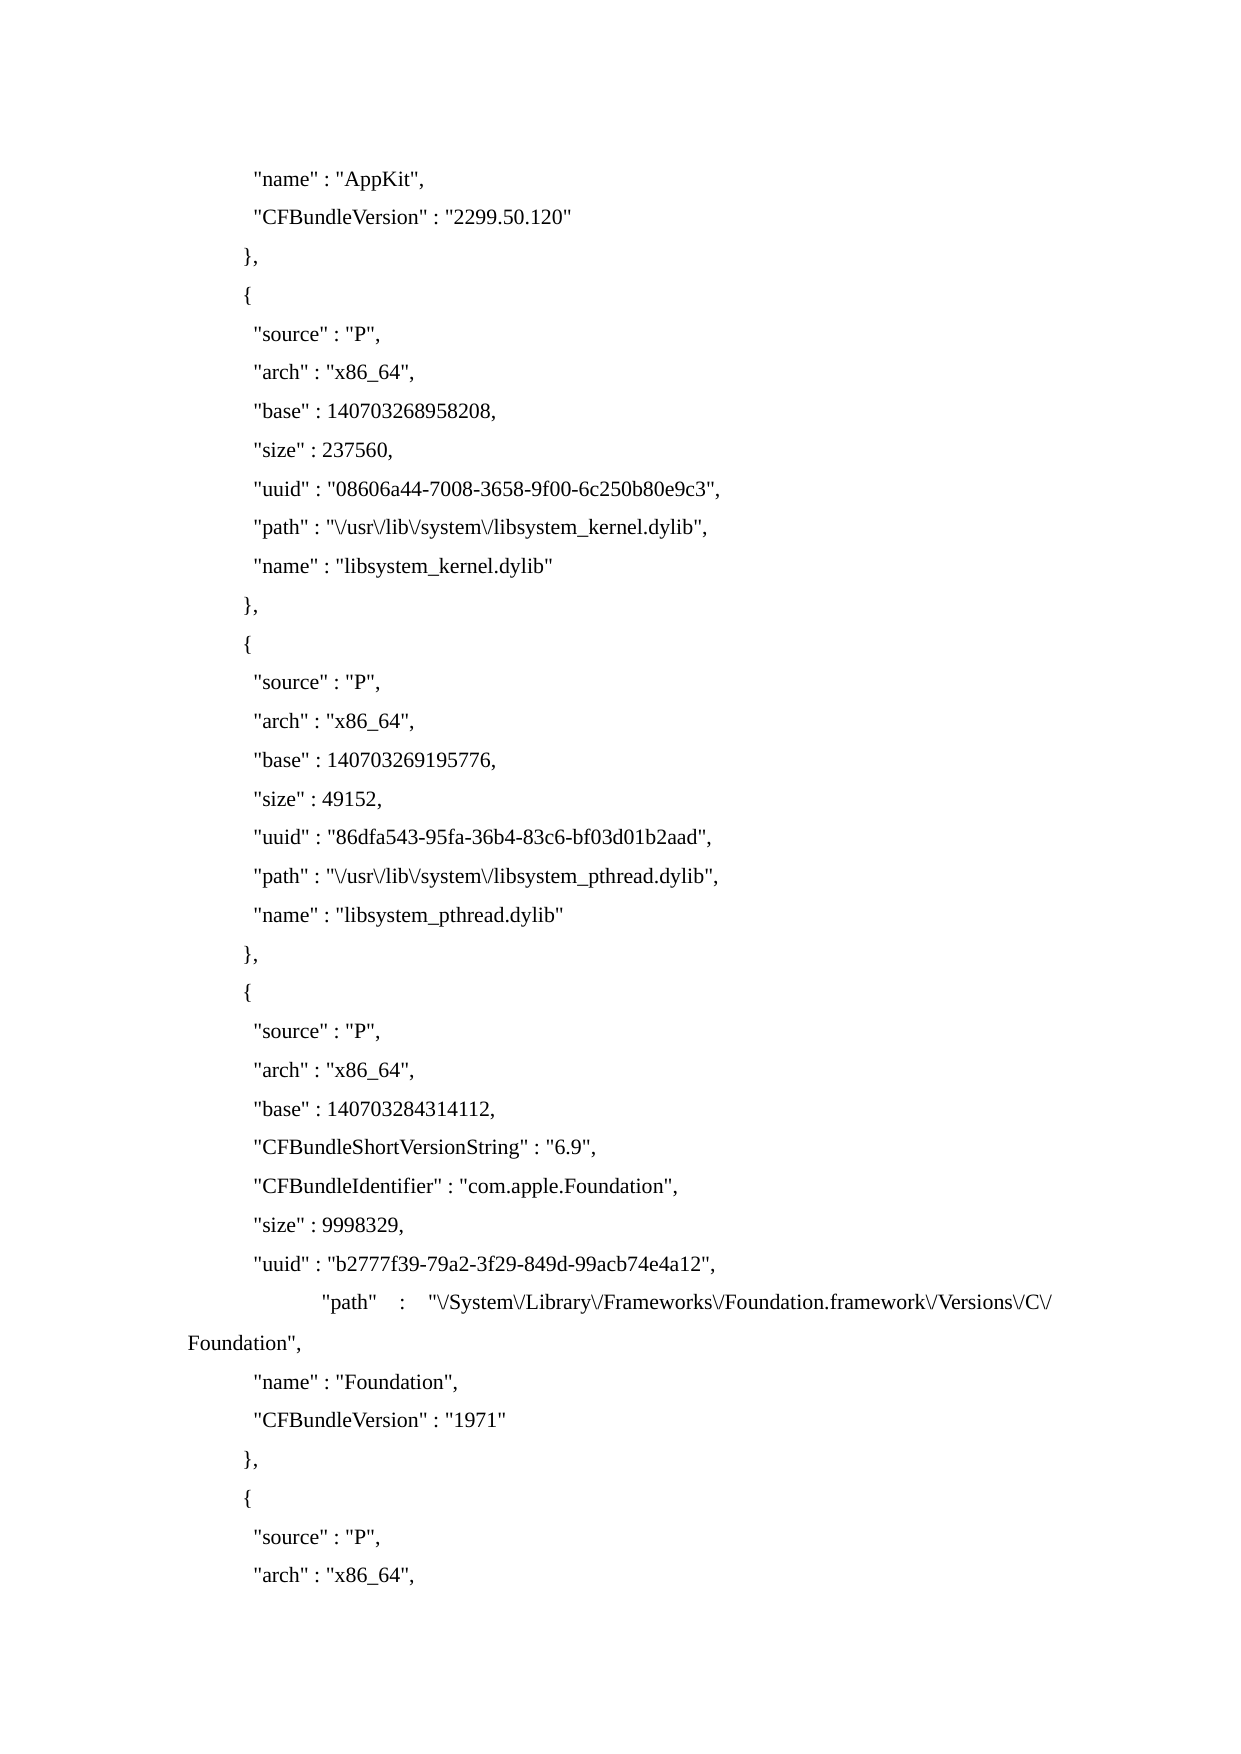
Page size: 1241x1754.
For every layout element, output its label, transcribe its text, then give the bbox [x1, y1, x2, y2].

text { [187, 627, 1053, 659]
text "base" : 140703284314112, [187, 1092, 1053, 1124]
text "size" : 9998329, [187, 1208, 1053, 1241]
text "uuid" : "86dfa543-95fa-36b4-83c6-bf03d01b2aad", [187, 821, 1053, 853]
text "CFBundleVersion" : "2299.50.120" [187, 201, 1053, 233]
text "arch" : "x86_64", [187, 704, 1053, 737]
text "source" : "P", [187, 1014, 1053, 1047]
text { [187, 278, 1053, 311]
text "arch" : "x86_64", [187, 1053, 1053, 1086]
text "path" : "\/usr\/lib\/system\/libsystem_pthread.dylib", [187, 859, 1053, 892]
text { [187, 1481, 1053, 1514]
text "arch" : "x86_64", [187, 356, 1053, 388]
text "uuid" : "08606a44-7008-3658-9f00-6c250b80e9c3", [187, 472, 1053, 504]
text "name" : "AppKit", [187, 162, 1053, 194]
text "size" : 49152, [187, 782, 1053, 814]
text "base" : 140703269195776, [187, 743, 1053, 776]
text "base" : 140703268958208, [187, 394, 1053, 427]
text "name" : "libsystem_kernel.dylib" [187, 549, 1053, 582]
text "size" : 237560, [187, 433, 1053, 466]
text }, [187, 588, 1053, 621]
text "source" : "P", [187, 317, 1053, 349]
text }, [187, 937, 1053, 969]
text "arch" : "x86_64", [187, 1559, 1053, 1591]
text "uuid" : "b2777f39-79a2-3f29-849d-99acb74e4a12", [187, 1247, 1053, 1279]
text "CFBundleIdentifier" : "com.apple.Foundation", [187, 1169, 1053, 1202]
text { [187, 976, 1053, 1008]
text "source" : "P", [187, 1520, 1053, 1553]
text }, [187, 1443, 1053, 1475]
text "path" : "\/System\/Library\/Frameworks\/Foundation.framework\/Versions\/C\/Foundation", [187, 1286, 1053, 1359]
text }, [187, 239, 1053, 272]
text "path" : "\/usr\/lib\/system\/libsystem_kernel.dylib", [187, 511, 1053, 543]
text "CFBundleVersion" : "1971" [187, 1404, 1053, 1436]
text "name" : "libsystem_pthread.dylib" [187, 898, 1053, 931]
text "name" : "Foundation", [187, 1365, 1053, 1398]
text "CFBundleShortVersionString" : "6.9", [187, 1131, 1053, 1163]
text "source" : "P", [187, 666, 1053, 698]
